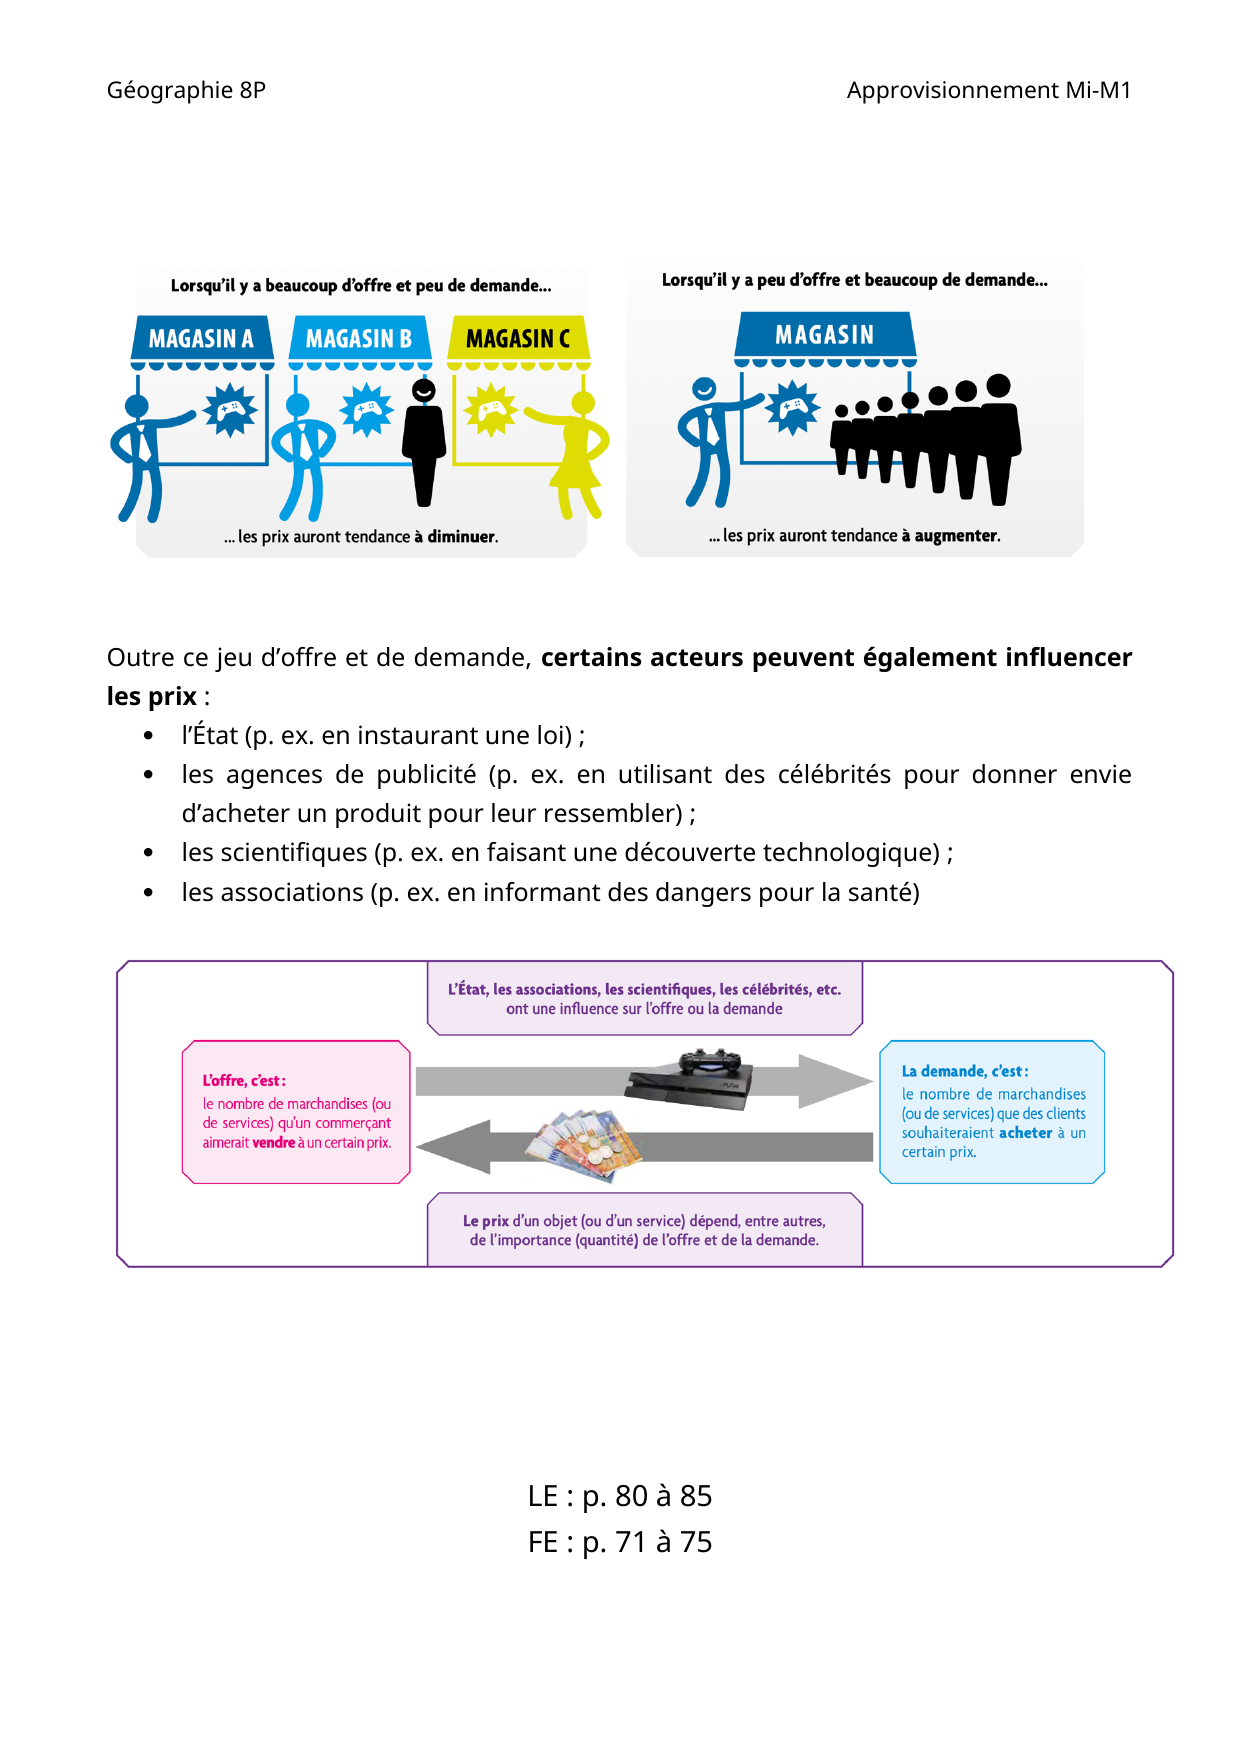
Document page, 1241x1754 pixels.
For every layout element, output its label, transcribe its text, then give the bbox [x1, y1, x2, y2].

list les agences de publicité (p. ex. en utilisant des célébrités pour donner envie d’acheter un produit pour leur ressembler) ; [144, 757, 1134, 830]
text LE : p. 80 à 85 [106, 1476, 1134, 1515]
text FE : p. 71 à 75 [106, 1521, 1134, 1561]
list les scientifiques (p. ex. en faisant une découverte technologique) ; [144, 835, 1134, 869]
list les associations (p. ex. en informant des dangers pour la santé) [144, 874, 1134, 908]
picture [106, 952, 1183, 1276]
list l’État (p. ex. en instaurant une loi) ; [144, 717, 1134, 752]
picture [106, 263, 1093, 562]
text Outre ce jeu d’offre et de demande, certains acteurs peuvent également influencer les prix : [106, 639, 1134, 712]
